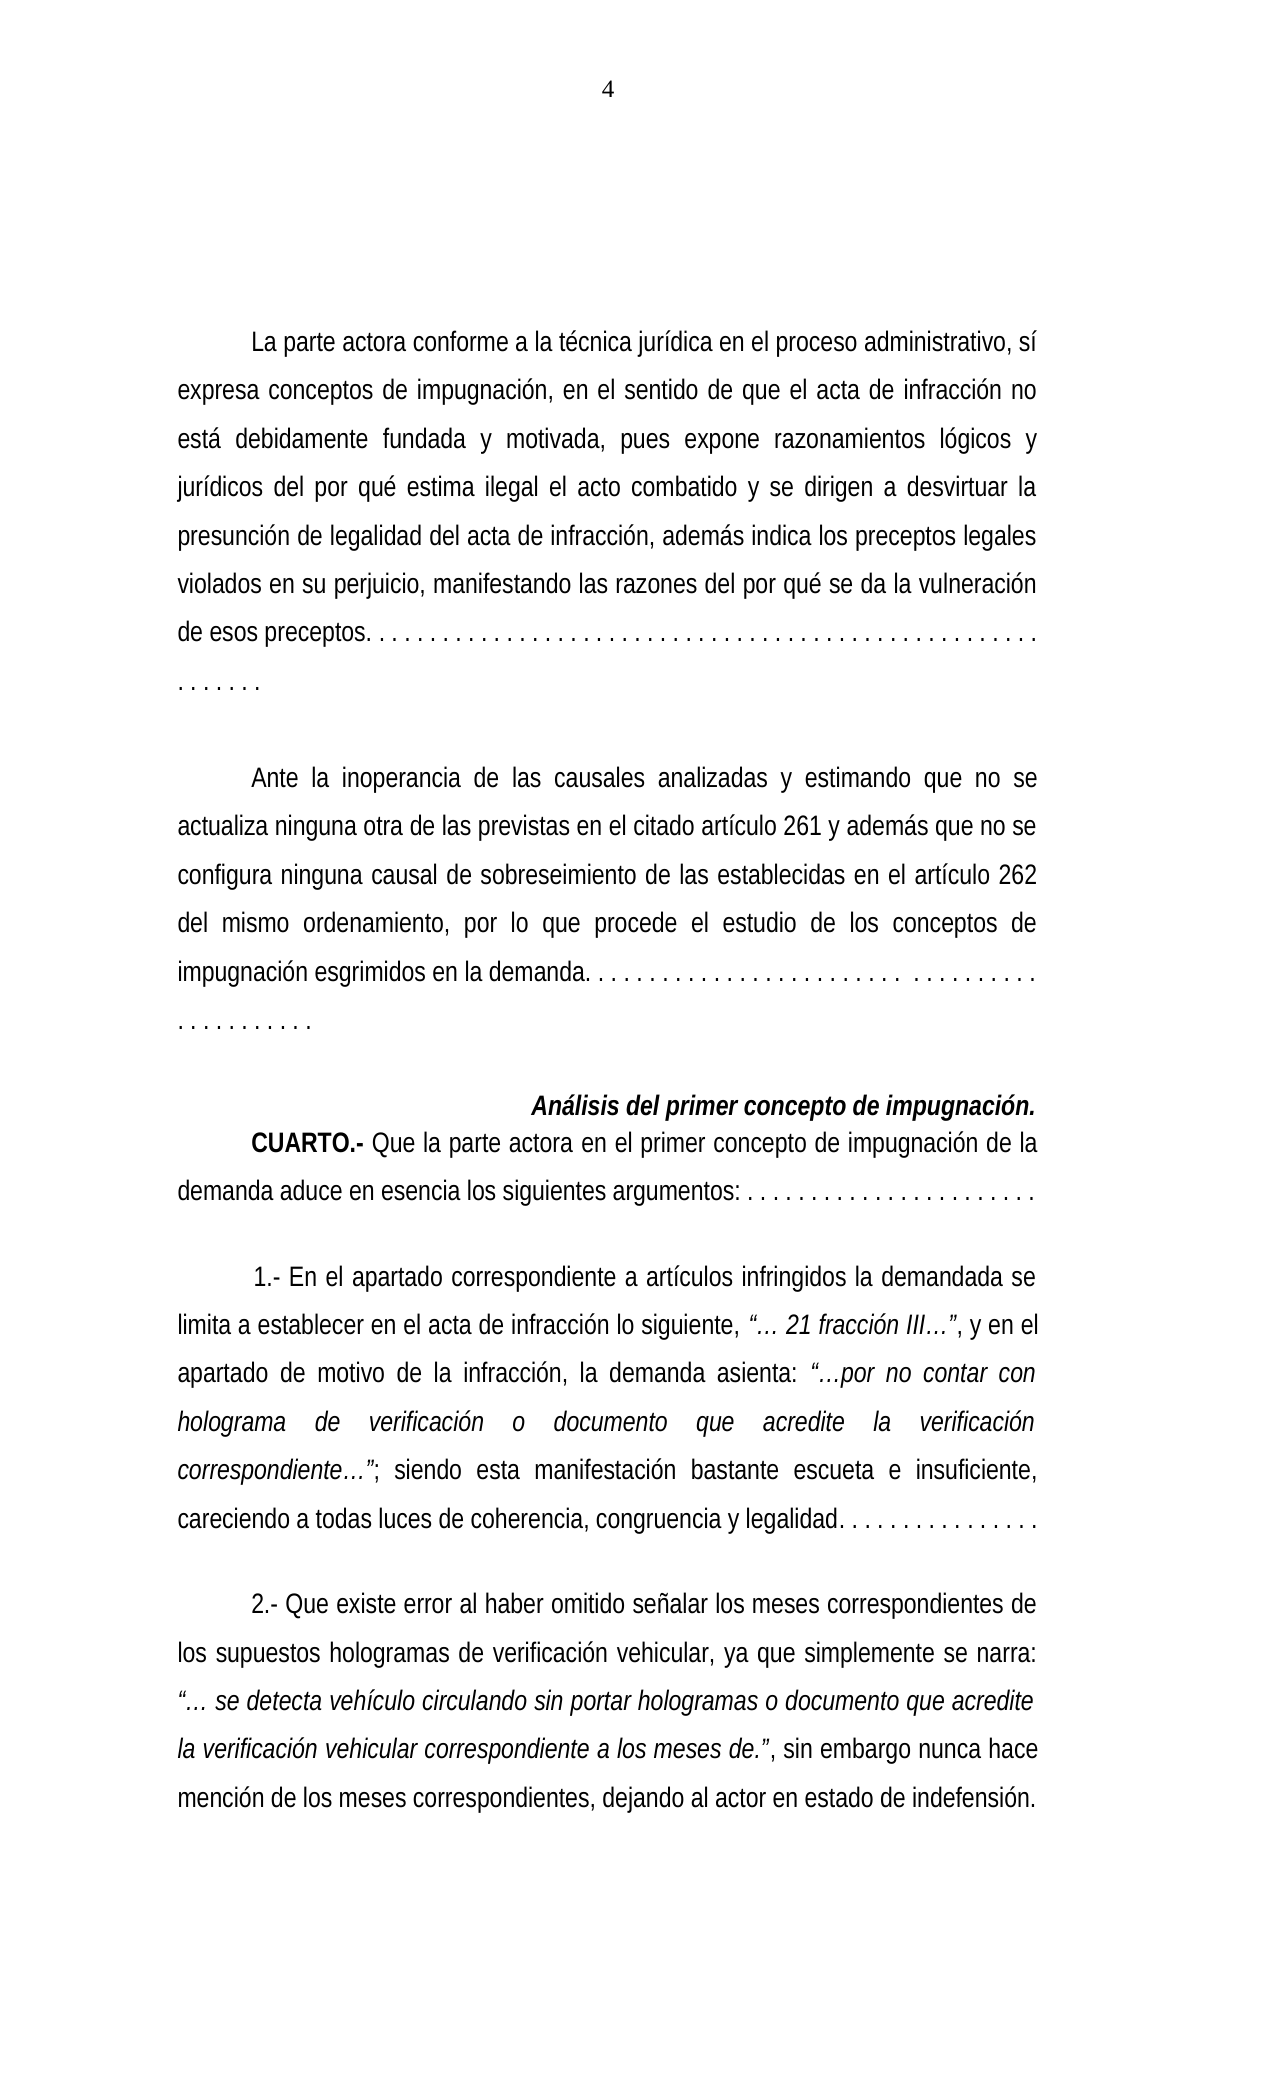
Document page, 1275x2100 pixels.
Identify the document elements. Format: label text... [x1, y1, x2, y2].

text Ante la inoperancia de las causales analizadas y estimando que no se actualiza ninguna otra de las previstas en el citado artículo 261 y además que no se configura ninguna causal de sobreseimiento de las establecidas en el artículo 262 del mismo ordenamiento, por lo que procede el estudio de los conceptos de impugnación esgrimidos en la demanda. . . . . . . . . . . . . . . . . . . . . . . . . . . . . . . . . . . . . . . . . . . . . . [177, 761, 1039, 1035]
text 2.- Que existe error al haber omitido señalar los meses correspondientes de los supuestos hologramas de verificación vehicular, ya que simplemente se narra: “… se detecta vehículo circulando sin portar hologramas o documento que acredite la verificación vehicular correspondiente a los meses de.”, sin embargo nunca hace mención de los meses correspondientes, dejando al actor en estado de indefensión. [177, 1587, 1039, 1813]
text 1.- En el apartado correspondiente a artículos infringidos la demandada se limita a establecer en el acta de infracción lo siguiente, “… 21 fracción III…”, y en el apartado de motivo de la infracción, la demanda asienta: “…por no contar con holograma de verificación o documento que acredite la verificación correspondiente…”; siendo esta manifestación bastante escueta e insuficiente, careciendo a todas luces de coherencia, congruencia y legalidad. . . . . . . . . . . . . . . . [177, 1259, 1039, 1534]
text La parte actora conforme a la técnica jurídica en el proceso administrativo, sí expresa conceptos de impugnación, en el sentido de que el acta de infracción no está debidamente fundada y motivada, pues expone razonamientos lógicos y jurídicos del por qué estima ilegal el acto combatido y se dirigen a desvirtuar la presunción de legalidad del acta de infracción, además indica los preceptos legales violados en su perjuicio, manifestando las razones del por qué se da la vulneración de esos preceptos. . . . . . . . . . . . . . . . . . . . . . . . . . . . . . . . . . . . . . . . . . . . . . . . . . . . . . . . . . . . [177, 325, 1039, 696]
text Análisis del primer concepto de impugnación. [177, 1088, 1039, 1121]
text CUARTO.- Que la parte actora en el primer concepto de impugnación de la demanda aduce en esencia los siguientes argumentos: . . . . . . . . . . . . . . . . . . . . . . . [177, 1126, 1039, 1206]
